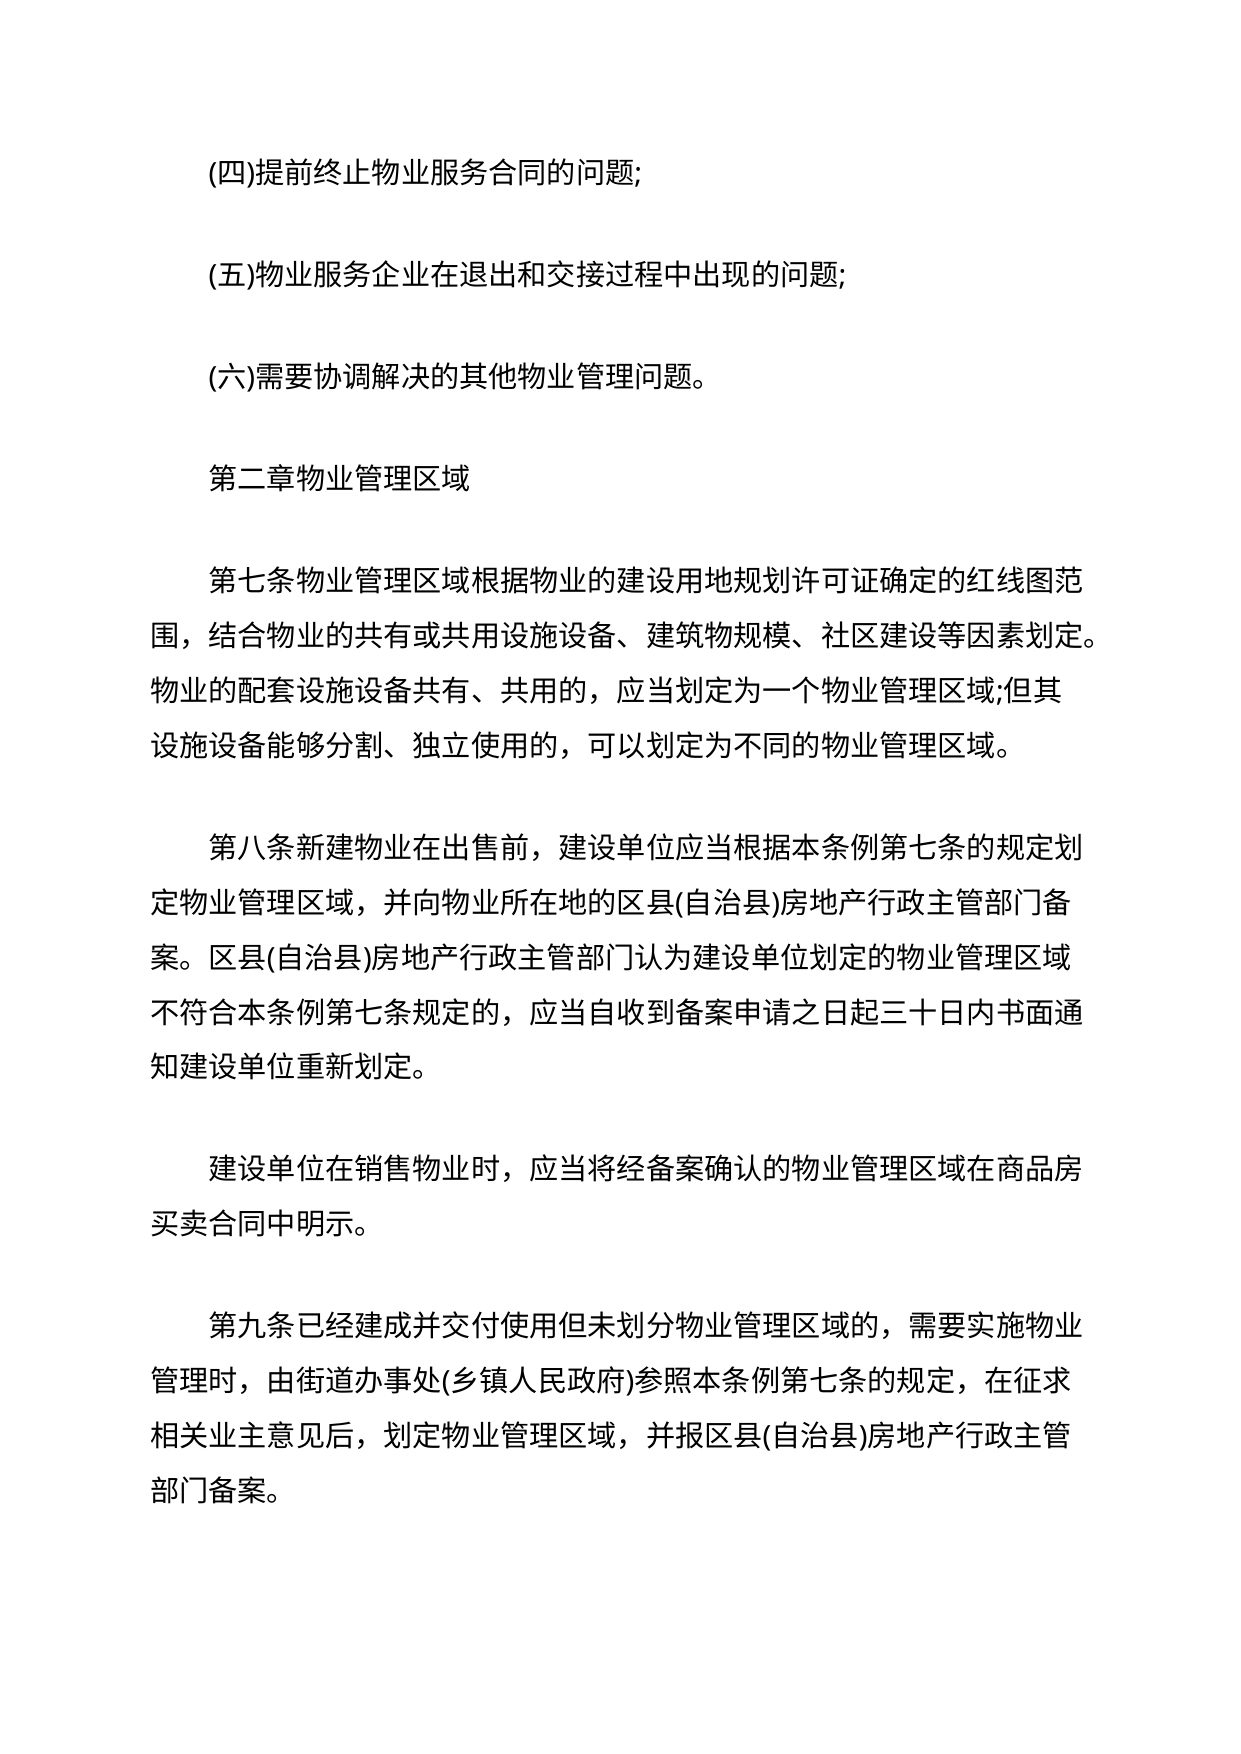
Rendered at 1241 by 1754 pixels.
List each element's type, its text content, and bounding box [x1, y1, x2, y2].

text (四)提前终止物业服务合同的问题; [150, 150, 1090, 192]
text (五)物业服务企业在退出和交接过程中出现的问题; [150, 252, 1090, 294]
text 第七条物业管理区域根据物业的建设用地规划许可证确定的红线图范围，结合物业的共有或共用设施设备、建筑物规模、社区建设等因素划定。物业的配套设施设备共有、共用的，应当划定为一个物业管理区域;但其设施设备能够分割、独立使用的，可以划定为不同的物业管理区域。 [150, 558, 1090, 765]
text 建设单位在销售物业时，应当将经备案确认的物业管理区域在商品房买卖合同中明示。 [150, 1146, 1090, 1243]
text (六)需要协调解决的其他物业管理问题。 [150, 354, 1090, 396]
text 第九条已经建成并交付使用但未划分物业管理区域的，需要实施物业管理时，由街道办事处(乡镇人民政府)参照本条例第七条的规定，在征求相关业主意见后，划定物业管理区域，并报区县(自治县)房地产行政主管部门备案。 [150, 1302, 1090, 1510]
text 第二章物业管理区域 [150, 456, 1090, 498]
text 第八条新建物业在出售前，建设单位应当根据本条例第七条的规定划定物业管理区域，并向物业所在地的区县(自治县)房地产行政主管部门备案。区县(自治县)房地产行政主管部门认为建设单位划定的物业管理区域不符合本条例第七条规定的，应当自收到备案申请之日起三十日内书面通知建设单位重新划定。 [150, 824, 1090, 1086]
